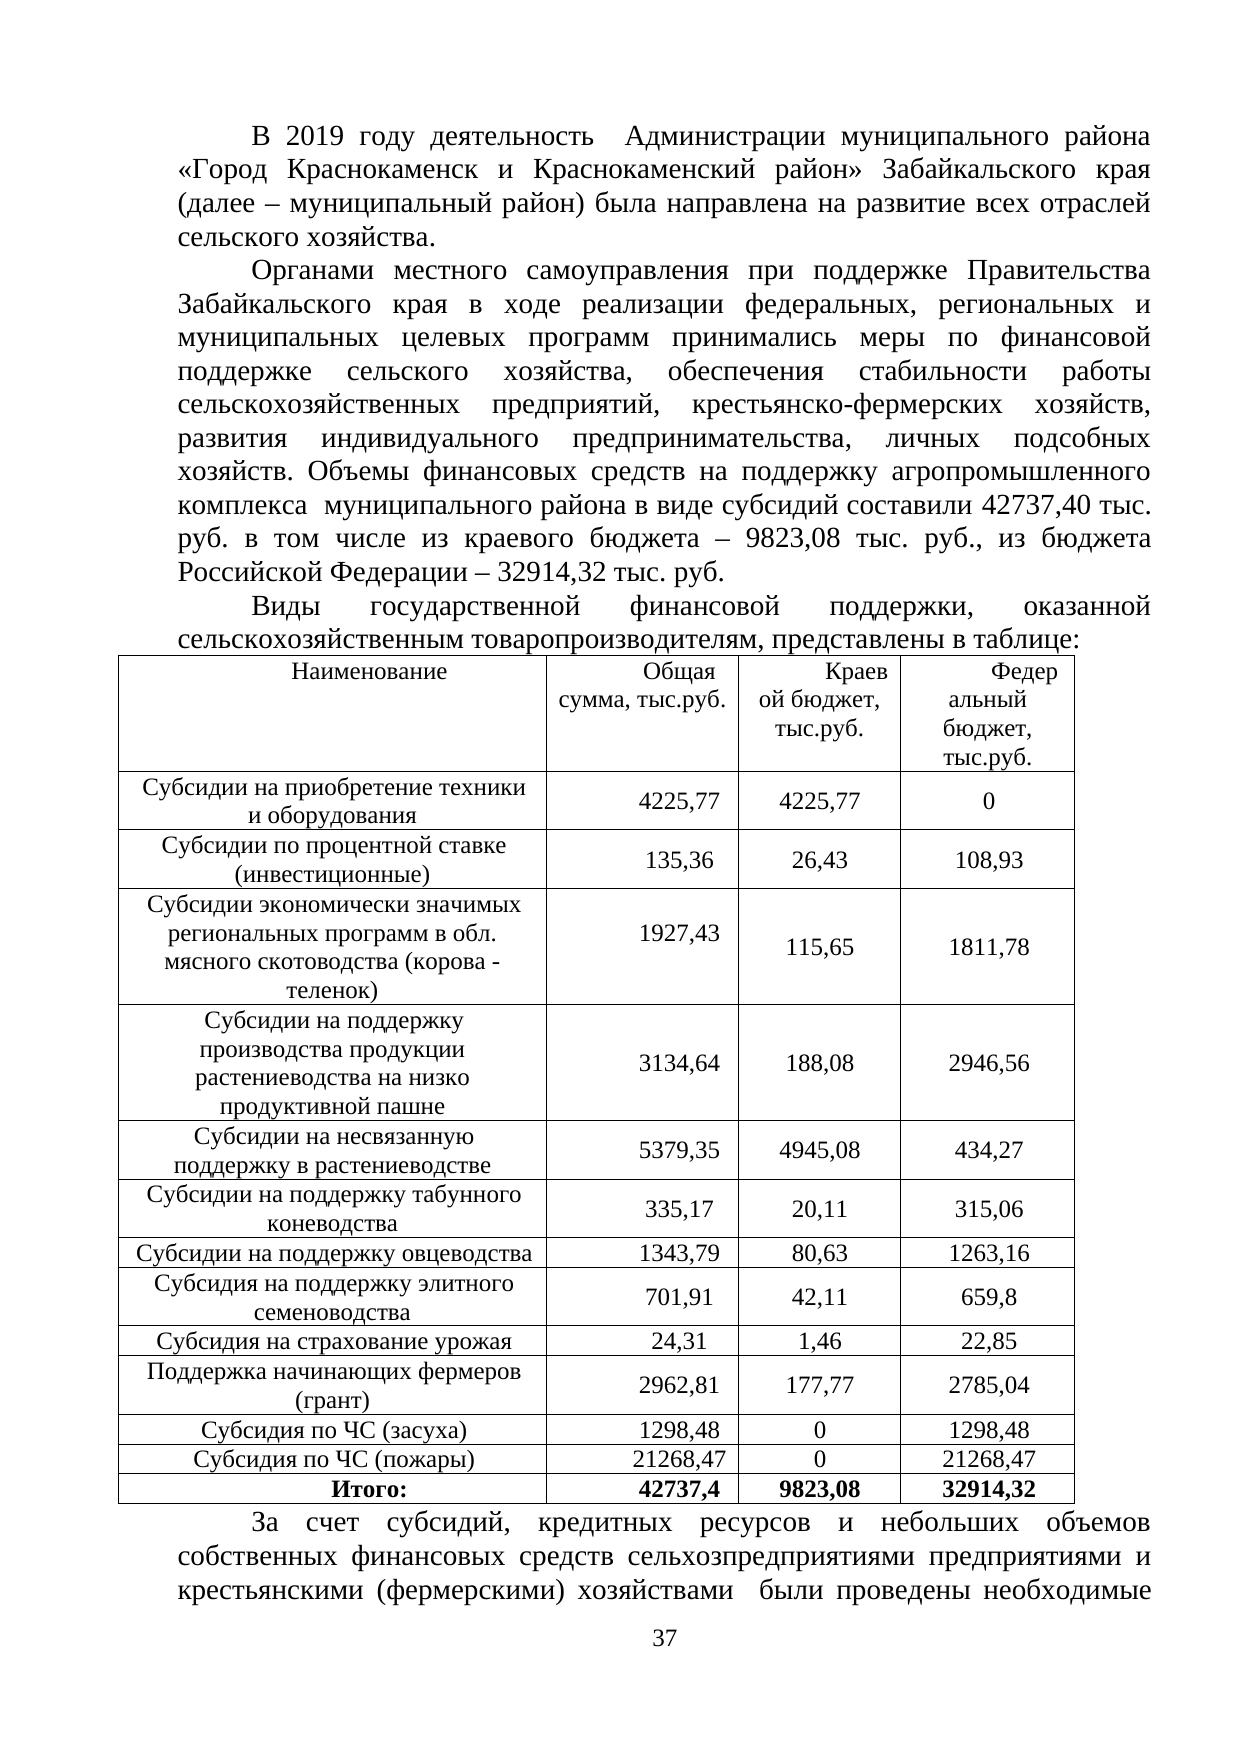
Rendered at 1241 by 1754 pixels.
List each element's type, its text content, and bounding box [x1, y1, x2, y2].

table_cell 32914,32 [901, 1474, 1074, 1503]
table_cell Субсидии на приобретение техники и оборудования [119, 772, 546, 829]
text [177, 1504, 1152, 1607]
table_cell 24,31 [547, 1326, 738, 1355]
table_header Наименование [119, 656, 546, 771]
table_cell 4225,77 [547, 772, 738, 829]
table_cell 315,06 [901, 1180, 1074, 1237]
table_cell 701,91 [547, 1268, 738, 1325]
table_cell Субсидии экономически значимых региональных программ в обл. мясного скотоводства (корова - теленок) [119, 889, 546, 1004]
table_cell 21268,47 [901, 1445, 1074, 1473]
table_cell 9823,08 [739, 1474, 900, 1503]
table_cell 108,93 [901, 830, 1074, 888]
table_cell 22,85 [901, 1326, 1074, 1355]
table_cell 135,36 [547, 830, 738, 888]
table_cell 1298,48 [547, 1415, 738, 1443]
table_cell Субсидии на поддержку овцеводства [119, 1238, 546, 1267]
text Виды государственной финансовой поддержки, оказанной сельскохозяйственным товаропроизводителям, представлены в таблице: [177, 588, 1152, 655]
text В 2019 году деятельность Администрации муниципального района «Город Краснокаменск и Краснокаменский район» Забайкальского края (далее – муниципальный район) была направлена на развитие всех отраслей сельского хозяйства. [177, 118, 1152, 252]
table_cell 434,27 [901, 1121, 1074, 1178]
table_cell 3134,64 [547, 1005, 738, 1120]
table_header Краевой бюджет, тыс.руб. [739, 656, 900, 771]
table_cell 335,17 [547, 1180, 738, 1237]
table_cell 1343,79 [547, 1238, 738, 1267]
table_cell Субсидии по процентной ставке (инвестиционные) [119, 830, 546, 888]
table_cell 4945,08 [739, 1121, 900, 1178]
table_cell 2946,56 [901, 1005, 1074, 1120]
table_cell 21268,47 [547, 1445, 738, 1473]
table_cell 4225,77 [739, 772, 900, 829]
table_cell Субсидия по ЧС (пожары) [119, 1445, 546, 1473]
table_header Федеральный бюджет, тыс.руб. [901, 656, 1074, 771]
table_cell 1,46 [739, 1326, 900, 1355]
table_cell 0 [739, 1415, 900, 1443]
table_cell Поддержка начинающих фермеров (грант) [119, 1356, 546, 1414]
table_cell Субсидия на поддержку элитного семеноводства [119, 1268, 546, 1325]
table_cell 42737,4 [547, 1474, 738, 1503]
table_cell Субсидии на поддержку табунного коневодства [119, 1180, 546, 1237]
table_cell 177,77 [739, 1356, 900, 1414]
table_cell 2962,81 [547, 1356, 738, 1414]
table_cell Субсидии на несвязанную поддержку в растениеводстве [119, 1121, 546, 1178]
table_cell Субсидии на поддержку производства продукции растениеводства на низко продуктивной пашне [119, 1005, 546, 1120]
table_header Общая сумма, тыс.руб. [547, 656, 738, 771]
table_cell 659,8 [901, 1268, 1074, 1325]
table_cell 188,08 [739, 1005, 900, 1120]
table_cell 2785,04 [901, 1356, 1074, 1414]
table_cell 5379,35 [547, 1121, 738, 1178]
table_cell 1263,16 [901, 1238, 1074, 1267]
table_cell 26,43 [739, 830, 900, 888]
table_cell 0 [739, 1445, 900, 1473]
table_cell 42,11 [739, 1268, 900, 1325]
table_cell 20,11 [739, 1180, 900, 1237]
table_cell Субсидия на страхование урожая [119, 1326, 546, 1355]
table_cell 1927,43 [547, 889, 738, 1004]
table_cell Итого: [119, 1474, 546, 1503]
table_cell 0 [901, 772, 1074, 829]
table_cell 1298,48 [901, 1415, 1074, 1443]
table_cell 115,65 [739, 889, 900, 1004]
table_cell 1811,78 [901, 889, 1074, 1004]
text Органами местного самоуправления при поддержке Правительства Забайкальского края в ходе реализации федеральных, региональных и муниципальных целевых программ принимались меры по финансовой поддержке сельского хозяйства, обеспечения стабильности работы сельскохозяйственных предприятий, крестьянско-фермерских хозяйств, развития индивидуального предпринимательства, личных подсобных хозяйств. Объемы финансовых средств на поддержку агропромышленного комплекса муниципального района в виде субсидий составили 42737,40 тыс. руб. в том числе из краевого бюджета – 9823,08 тыс. руб., из бюджета Российской Федерации – 32914,32 тыс. руб. [177, 252, 1152, 588]
table_cell 80,63 [739, 1238, 900, 1267]
table_cell Субсидия по ЧС (засуха) [119, 1415, 546, 1443]
